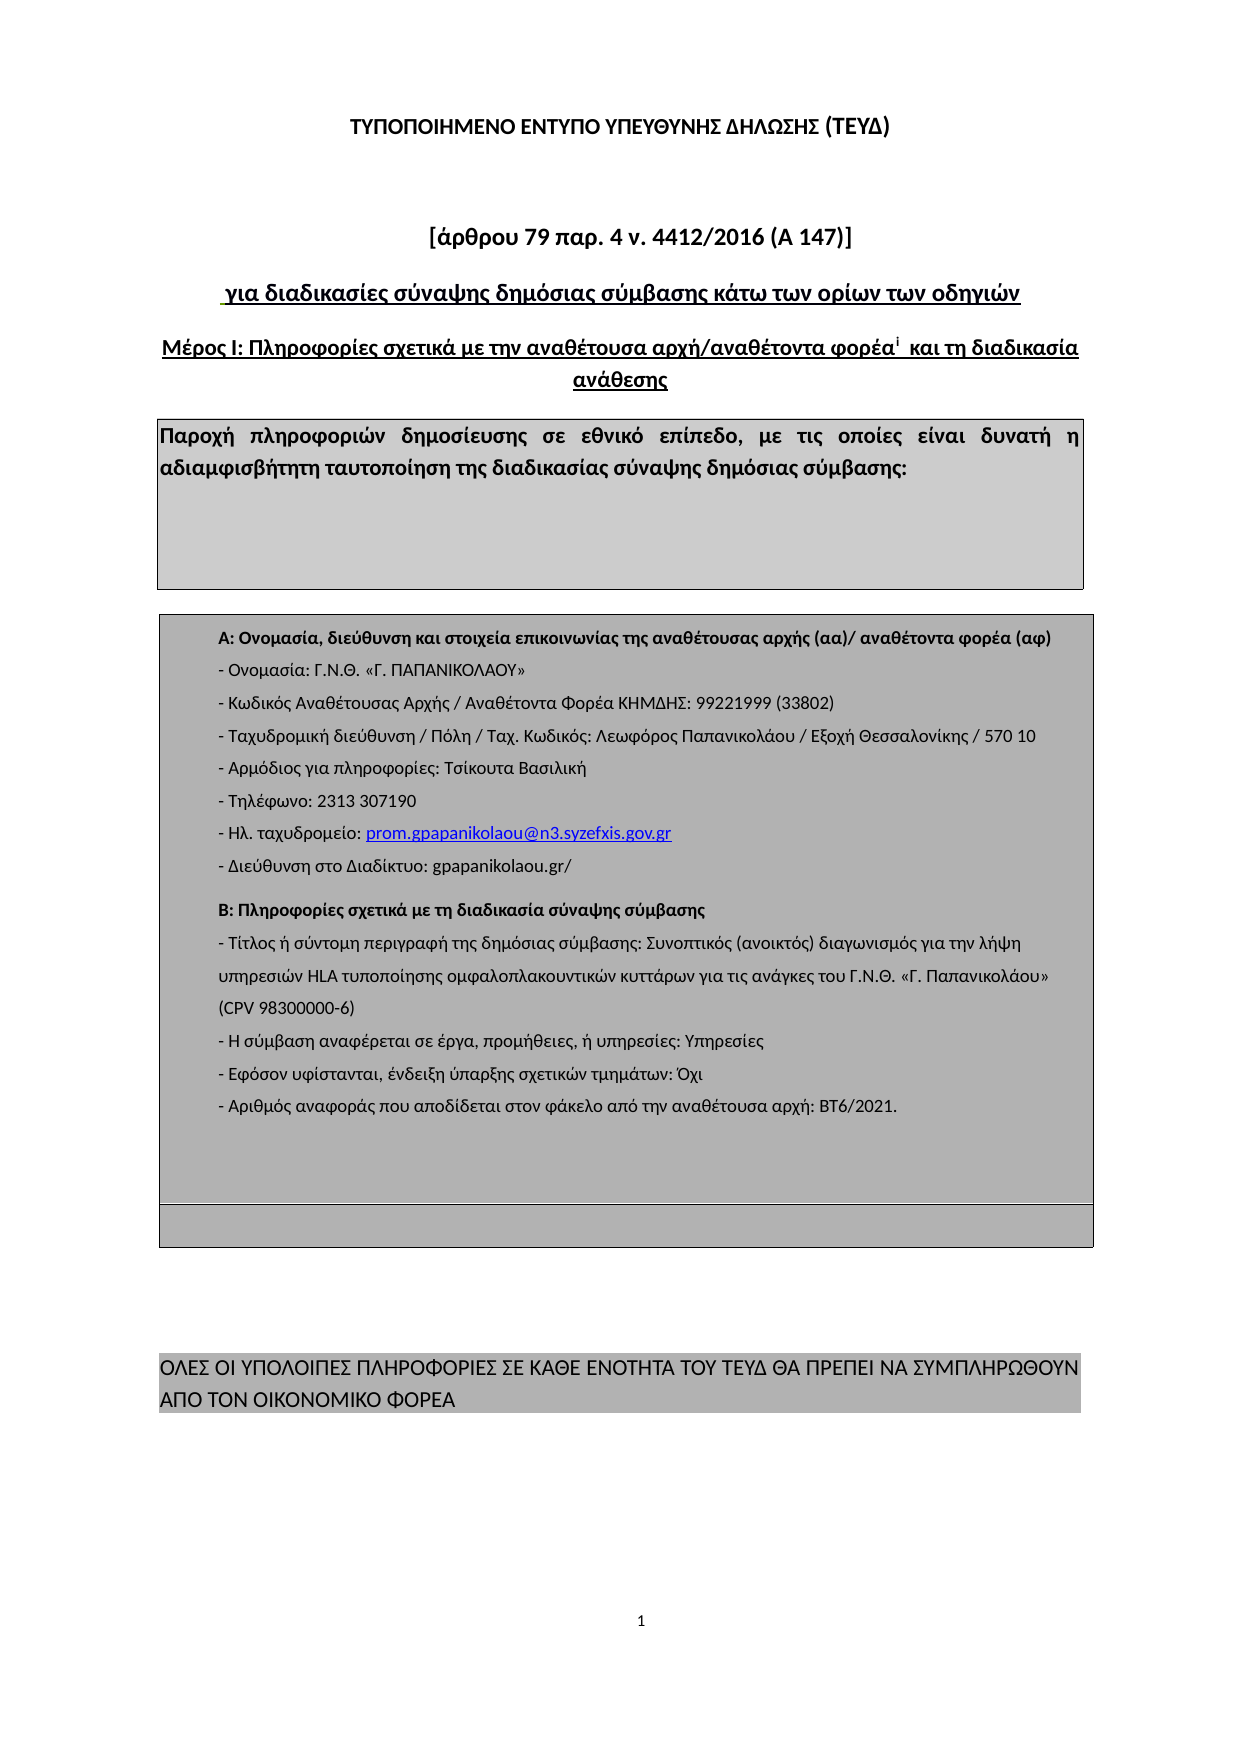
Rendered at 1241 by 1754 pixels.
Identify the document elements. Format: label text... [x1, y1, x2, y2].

text ΟΛΕΣ ΟΙ ΥΠΟΛΟΙΠΕΣ ΠΛΗΡΟΦΟΡΙΕΣ ΣΕ ΚΑΘΕ ΕΝΟΤΗΤΑ ΤΟΥ ΤΕΥΔ ΘΑ ΠΡΕΠΕΙ ΝΑ ΣΥΜΠΛΗΡΩΘΟΥΝ ΑΠΟ ΤΟΝ ΟΙΚΟΝΟΜΙΚΟ ΦΟΡΕΑ [159, 1353, 1081, 1413]
table_cell [160, 1205, 1093, 1247]
text ΤΥΠΟΠΟΙΗΜΕΝΟ ΕΝΤΥΠΟ ΥΠΕΥΘΥΝΗΣ ΔΗΛΩΣΗΣ (TEΥΔ) [159, 110, 1081, 140]
text [άρθρου 79 παρ. 4 ν. 4412/2016 (Α 147)] [159, 222, 1081, 252]
text για διαδικασίες σύναψης δημόσιας σύμβασης κάτω των ορίων των οδηγιών [159, 277, 1081, 308]
text Μέρος Ι: Πληροφορίες σχετικά με την αναθέτουσα αρχή/αναθέτοντα φορέα και τη διαδικασία ανάθεσης [159, 333, 1081, 393]
table_header [160, 615, 1093, 1203]
text Παροχή πληροφοριών δημοσίευσης σε εθνικό επίπεδο, με τις οποίες είναι δυνατή η αδιαμφισβήτητη ταυτοποίηση της διαδικασίας σύναψης δημόσιας σύμβασης: [158, 420, 1083, 481]
